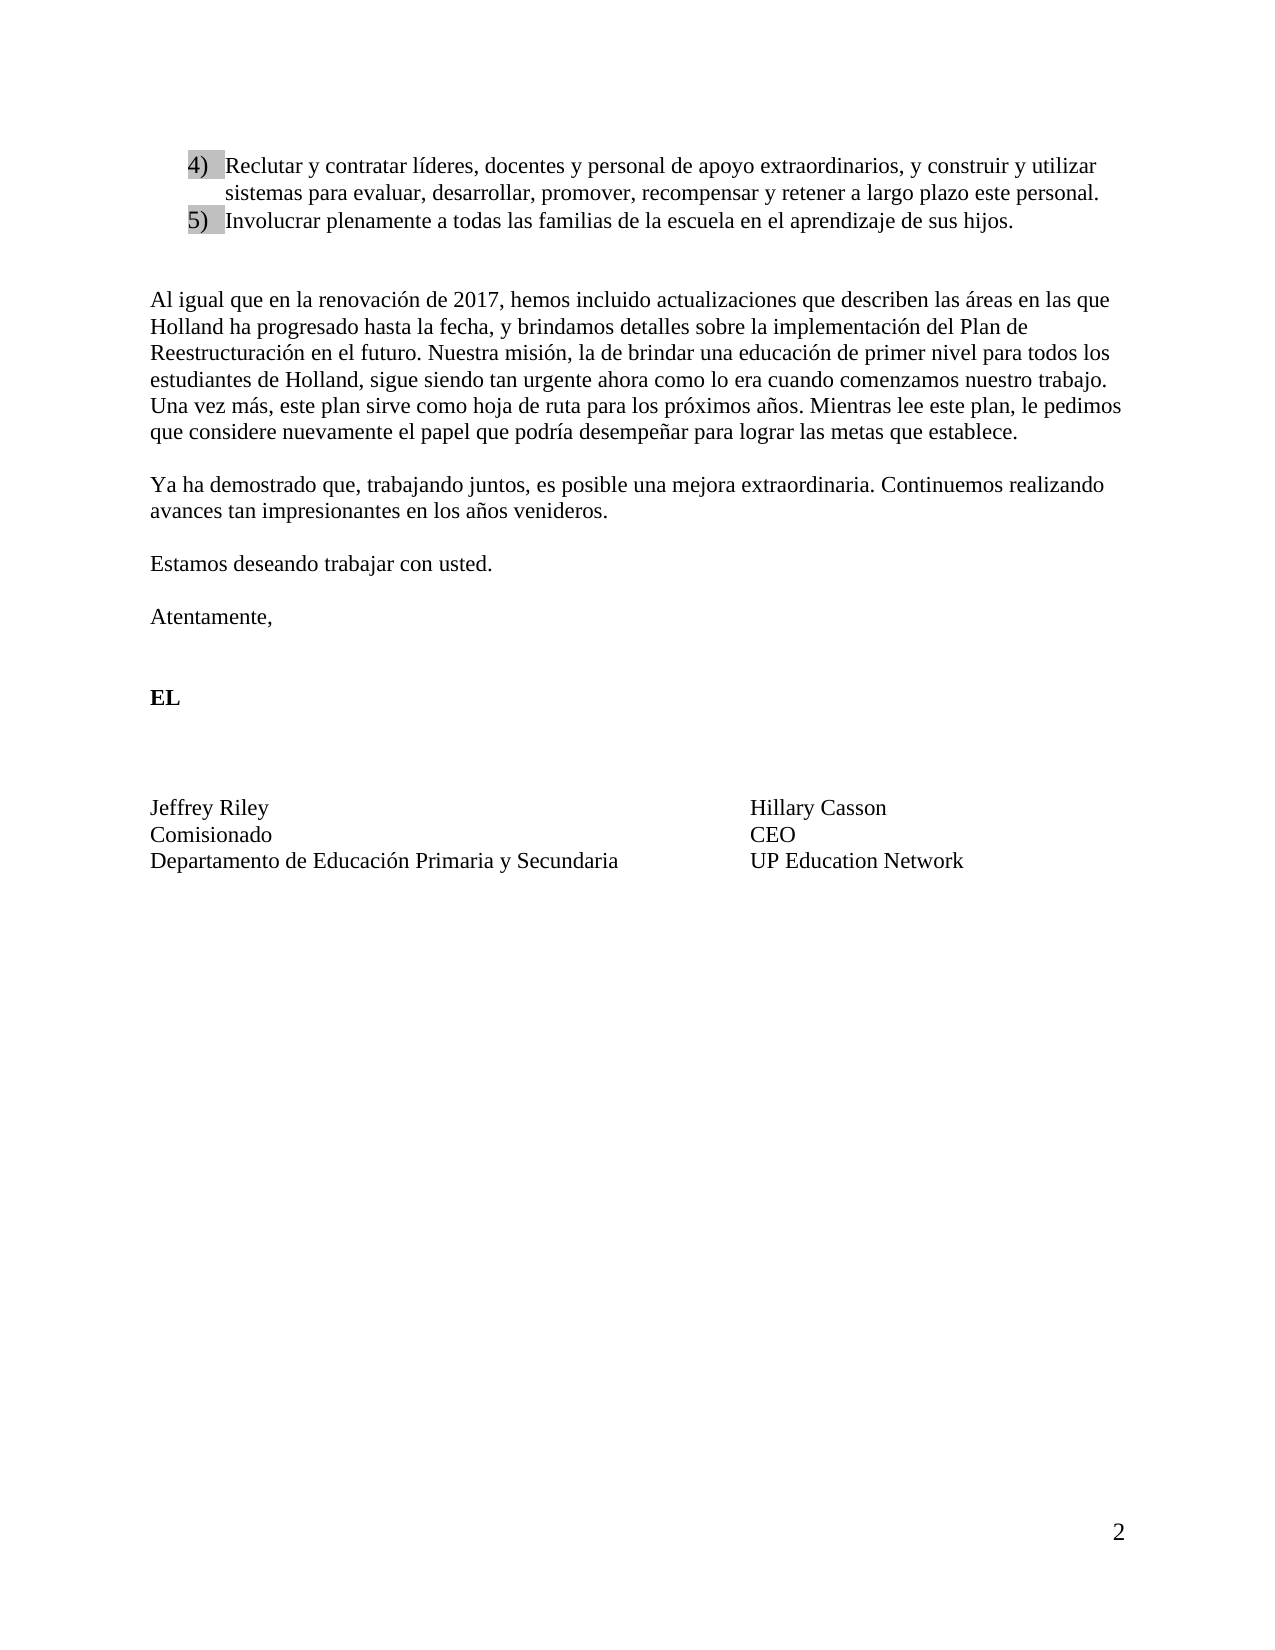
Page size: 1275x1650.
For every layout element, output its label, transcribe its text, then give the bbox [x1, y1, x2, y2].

text Comisionado CEO [150, 821, 1125, 847]
text Ya ha demostrado que, trabajando juntos, es posible una mejora extraordinaria. Continuemos realizando avances tan impresionantes en los años venideros. [150, 471, 1125, 524]
list Involucrar plenamente a todas las familias de la escuela en el aprendizaje de sus hijos. [225, 205, 1125, 234]
text Departamento de Educación Primaria y Secundaria UP Education Network [150, 847, 1125, 873]
text Al igual que en la renovación de 2017, hemos incluido actualizaciones que describen las áreas en las que Holland ha progresado hasta la fecha, y brindamos detalles sobre la implementación del Plan de Reestructuración en el futuro. Nuestra misión, la de brindar una educación de primer nivel para todos los estudiantes de Holland, sigue siendo tan urgente ahora como lo era cuando comenzamos nuestro trabajo. Una vez más, este plan sirve como hoja de ruta para los próximos años. Mientras lee este plan, le pedimos que considere nuevamente el papel que podría desempeñar para lograr las metas que establece. [150, 287, 1125, 445]
text Jeffrey Riley Hillary Casson [150, 794, 1125, 821]
text EL [150, 684, 1125, 711]
text Atentamente, [150, 603, 1125, 629]
text Estamos deseando trabajar con usted. [150, 550, 1125, 576]
list Reclutar y contratar líderes, docentes y personal de apoyo extraordinarios, y construir y utilizar sistemas para evaluar, desarrollar, promover, recompensar y retener a largo plazo este personal. [187, 150, 1125, 205]
